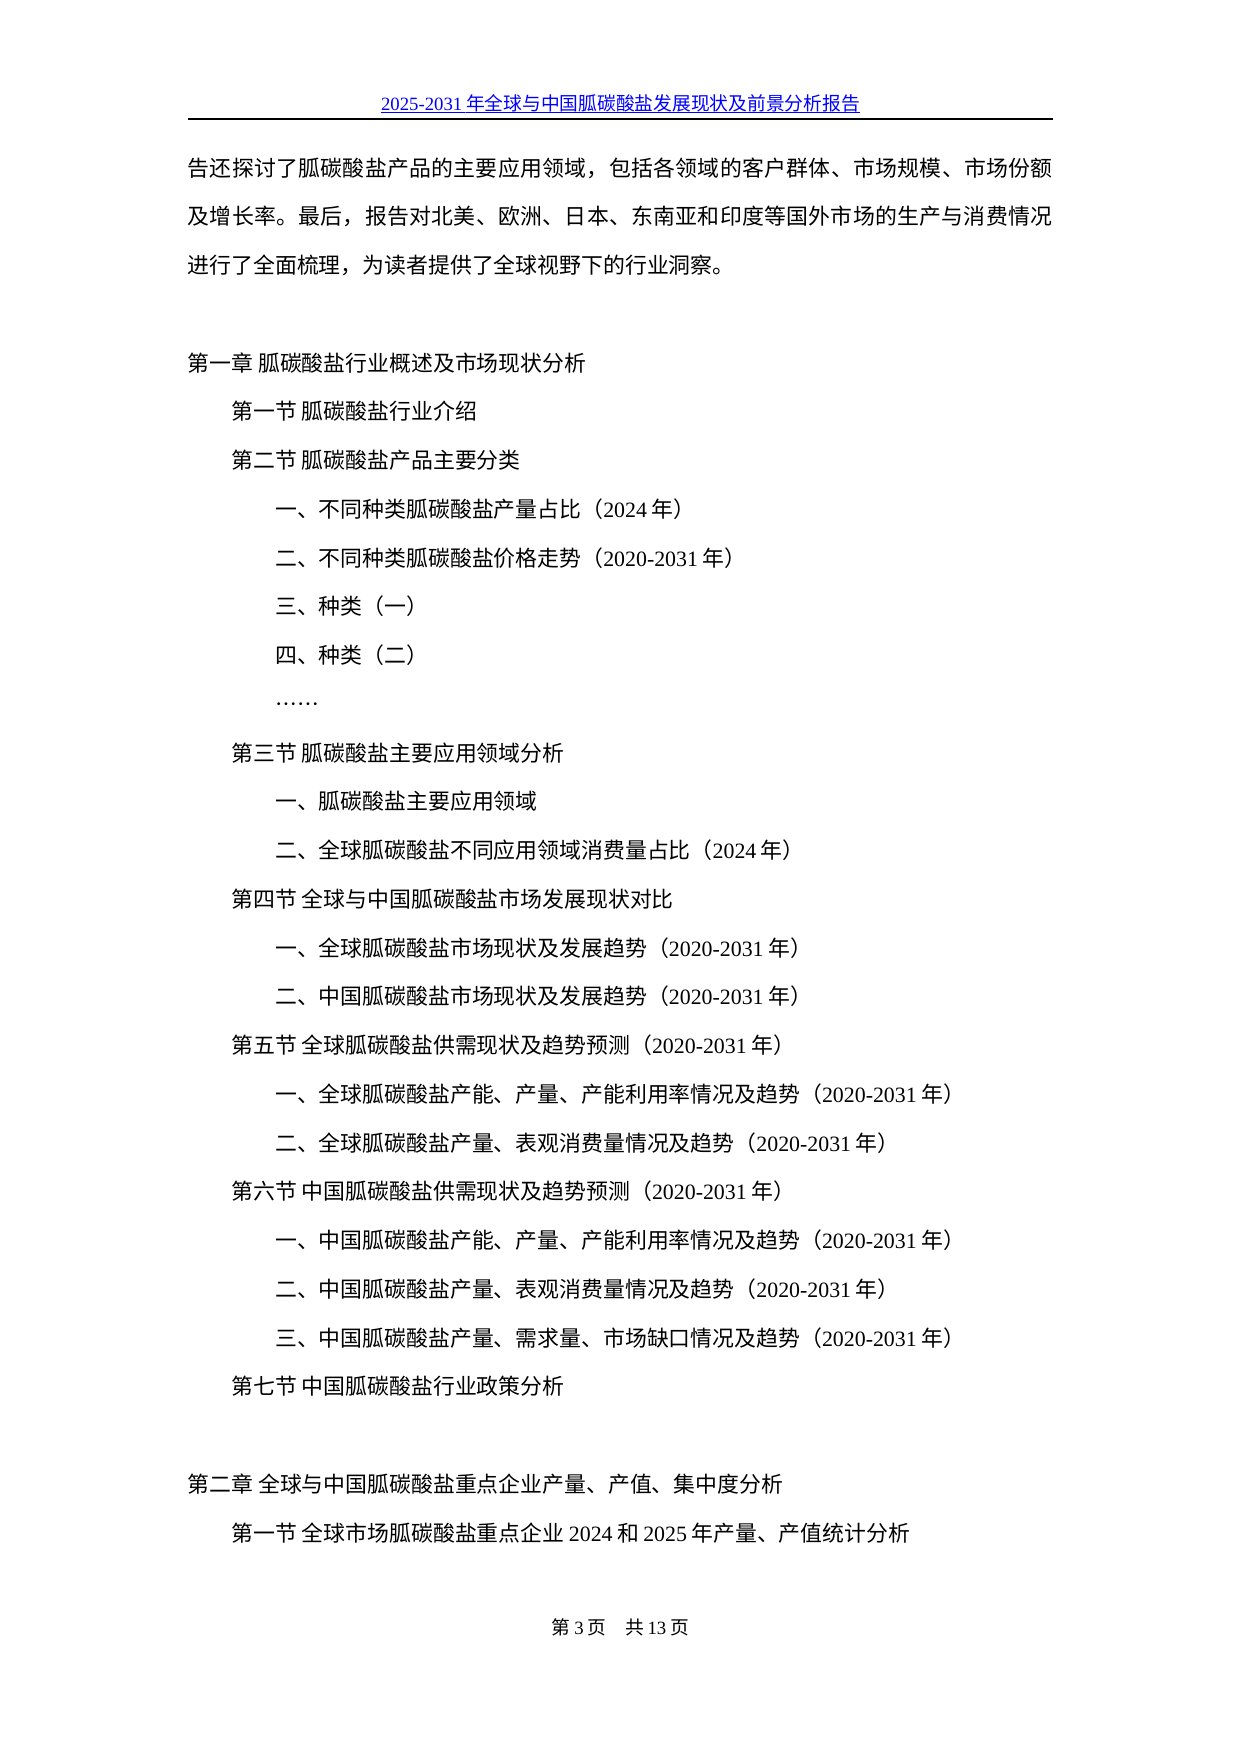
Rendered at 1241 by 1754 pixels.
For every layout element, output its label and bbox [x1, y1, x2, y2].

text [187, 150, 1053, 1548]
